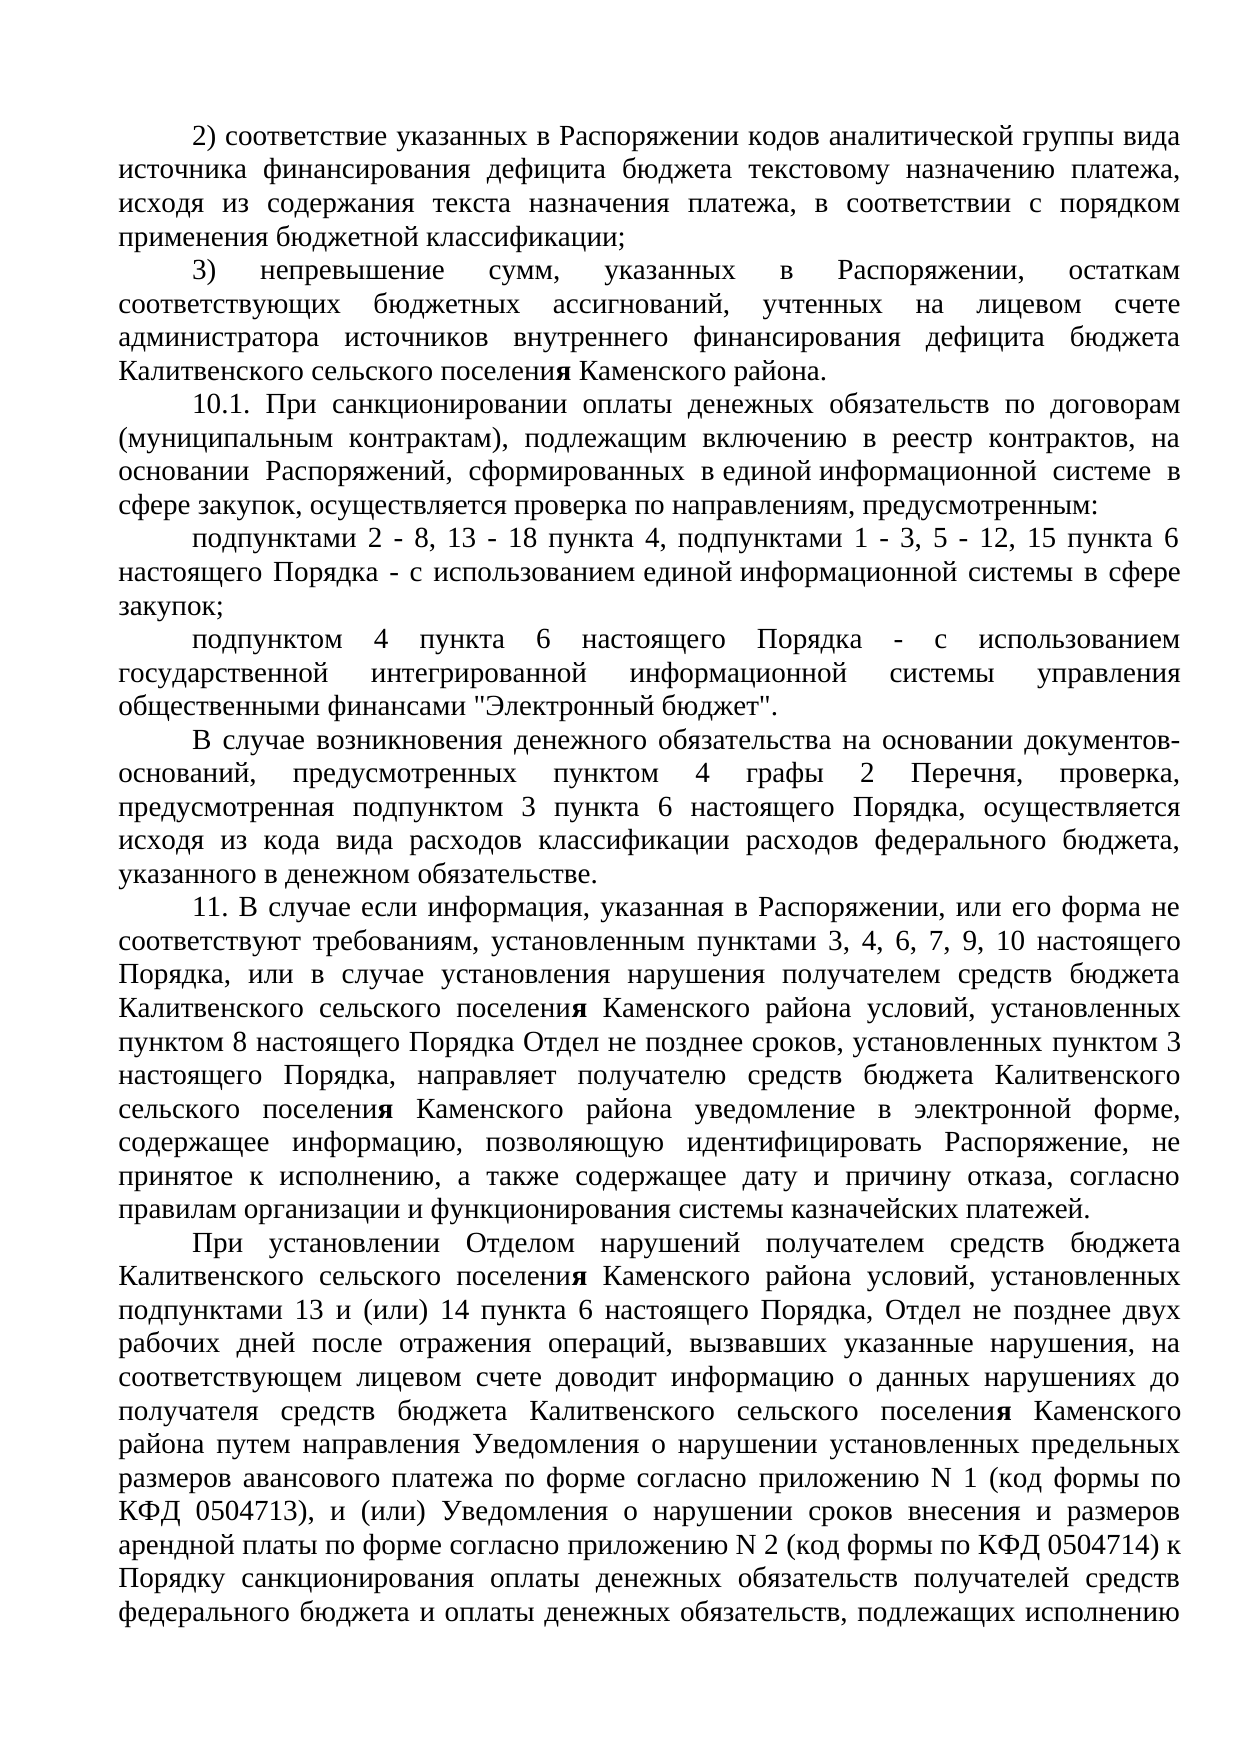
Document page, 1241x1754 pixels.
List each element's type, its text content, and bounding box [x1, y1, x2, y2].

text подпунктом 4 пункта 6 настоящего Порядка - с использованием государственной интегрированной информационной системы управления общественными финансами "Электронный бюджет". [118, 621, 1181, 722]
text 3) непревышение сумм, указанных в Распоряжении, остаткам соответствующих бюджетных ассигнований, учтенных на лицевом счете администратора источников внутреннего финансирования дефицита бюджета Калитвенского сельского поселения Каменского района. [118, 252, 1181, 386]
text 2) соответствие указанных в Распоряжении кодов аналитической группы вида источника финансирования дефицита бюджета текстовому назначению платежа, исходя из содержания текста назначения платежа, в соответствии с порядком применения бюджетной классификации; [118, 118, 1181, 252]
text подпунктами 2 - 8, 13 - 18 пункта 4, подпунктами 1 - 3, 5 - 12, 15 пункта 6 настоящего Порядка - с использованием единой информационной системы в сфере закупок; [118, 521, 1181, 621]
text 11. В случае если информация, указанная в Распоряжении, или его форма не соответствуют требованиям, установленным пунктами 3, 4, 6, 7, 9, 10 настоящего Порядка, или в случае установления нарушения получателем средств бюджета Калитвенского сельского поселения Каменского района условий, установленных пунктом 8 настоящего Порядка Отдел не позднее сроков, установленных пунктом 3 настоящего Порядка, направляет получателю средств бюджета Калитвенского сельского поселения Каменского района уведомление в электронной форме, содержащее информацию, позволяющую идентифицировать Распоряжение, не принятое к исполнению, а также содержащее дату и причину отказа, согласно правилам организации и функционирования системы казначейских платежей. [118, 889, 1181, 1225]
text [118, 1225, 1181, 1627]
text В случае возникновения денежного обязательства на основании документов-оснований, предусмотренных пунктом 4 графы 2 Перечня, проверка, предусмотренная подпунктом 3 пункта 6 настоящего Порядка, осуществляется исходя из кода вида расходов классификации расходов федерального бюджета, указанного в денежном обязательстве. [118, 722, 1181, 889]
text 10.1. При санкционировании оплаты денежных обязательств по договорам (муниципальным контрактам), подлежащим включению в реестр контрактов, на основании Распоряжений, сформированных в единой информационной системе в сфере закупок, осуществляется проверка по направлениям, предусмотренным: [118, 386, 1181, 521]
